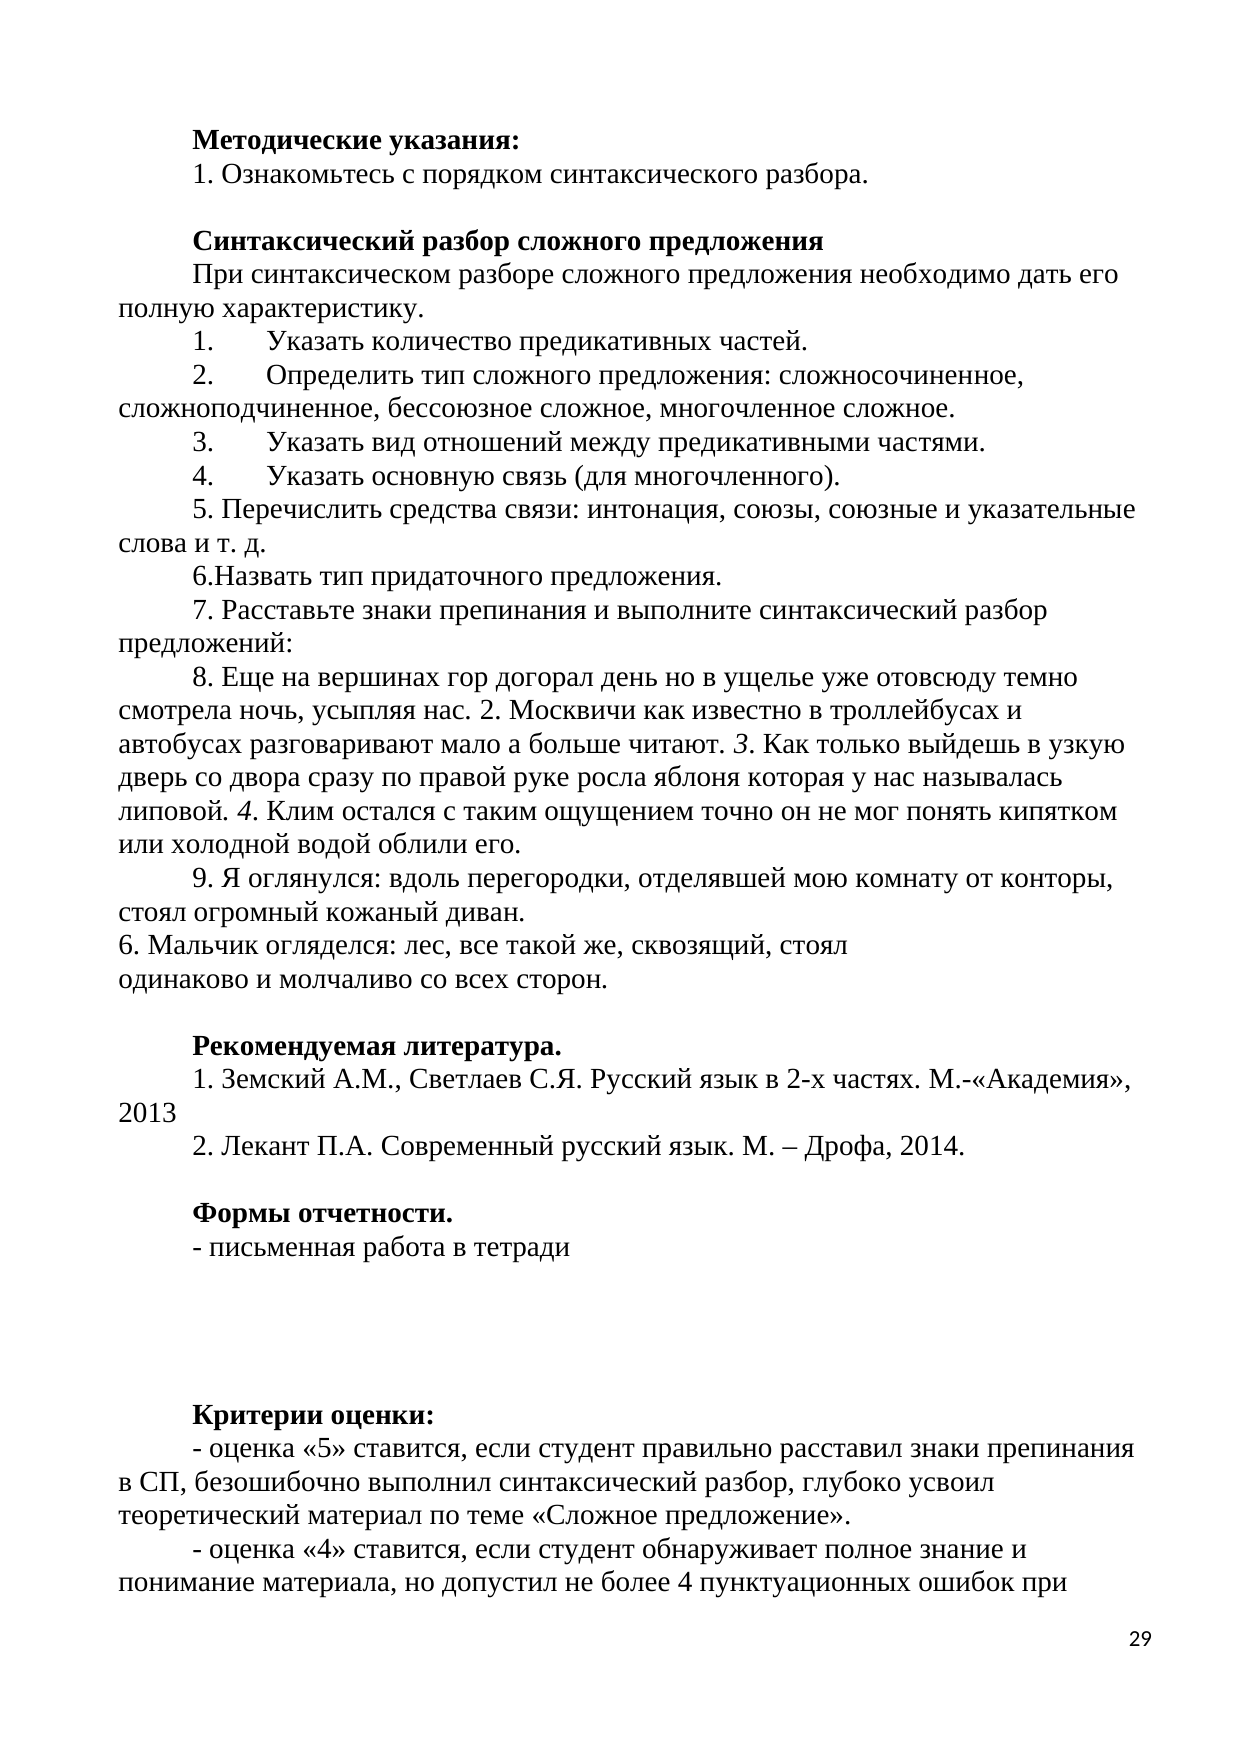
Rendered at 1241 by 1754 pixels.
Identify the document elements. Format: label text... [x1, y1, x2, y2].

list Определить тип сложного предложения: сложносочиненное, сложноподчиненное, бессоюзное сложное, многочленное сложное. [118, 357, 1152, 424]
text - письменная работа в тетради [118, 1229, 1152, 1263]
text 5. Перечислить средства связи: интонация, союзы, союзные и указательные слова и т. д. [118, 491, 1152, 558]
text 7. Расставьте знаки препинания и выполните синтаксический разбор предложений: [118, 592, 1152, 659]
text Методические указания: [118, 122, 1152, 156]
text Критерии оценки: [118, 1397, 1152, 1430]
list Указать вид отношений между предикативными частями. [118, 424, 1152, 458]
text Формы отчетности. [118, 1196, 1152, 1229]
text Рекомендуемая литература. [118, 1028, 1152, 1061]
text 9. Я оглянулся: вдоль перегородки, отделявшей мою комнату от конторы, стоял огромный кожаный диван. 6. Мальчик огляделся: лес, все такой же, сквозящий, стоял одинаково и молчаливо со всех сторон. [118, 860, 1152, 994]
list Указать основную связь (для многочленного). [118, 458, 1152, 491]
text 1. Ознакомьтесь с порядком синтаксического разбора. [118, 156, 1152, 189]
text 8. Еще на вершинах гор догорал день но в ущелье уже отовсюду темно смотрела ночь, усыпляя нас. 2. Москвичи как известно в троллейбусах и автобусах разговаривают мало а больше читают. 3. Как только выйдешь в узкую дверь со двора сразу по правой руке росла яблоня которая у нас называлась липовой. 4. Клим остался с таким ощущением точно он не мог понять кипятком или холодной водой облили его. [118, 659, 1152, 860]
text - оценка «5» ставится, если студент правильно расставил знаки препинания в СП, безошибочно выполнил синтаксический разбор, глубоко усвоил теоретический материал по теме «Сложное предложение». [118, 1430, 1152, 1531]
text 2. Лекант П.А. Современный русский язык. М. – Дрофа, 2014. [118, 1128, 1152, 1162]
text Синтаксический разбор сложного предложения [118, 223, 1152, 256]
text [118, 1531, 1152, 1598]
text При синтаксическом разборе сложного предложения необходимо дать его полную характеристику. [118, 256, 1152, 323]
text 6.Назвать тип придаточного предложения. [118, 558, 1152, 592]
text 1. Земский А.М., Светлаев С.Я. Русский язык в 2-х частях. М.-«Академия», 2013 [118, 1061, 1152, 1128]
list Указать количество предикативных частей. [118, 323, 1152, 357]
